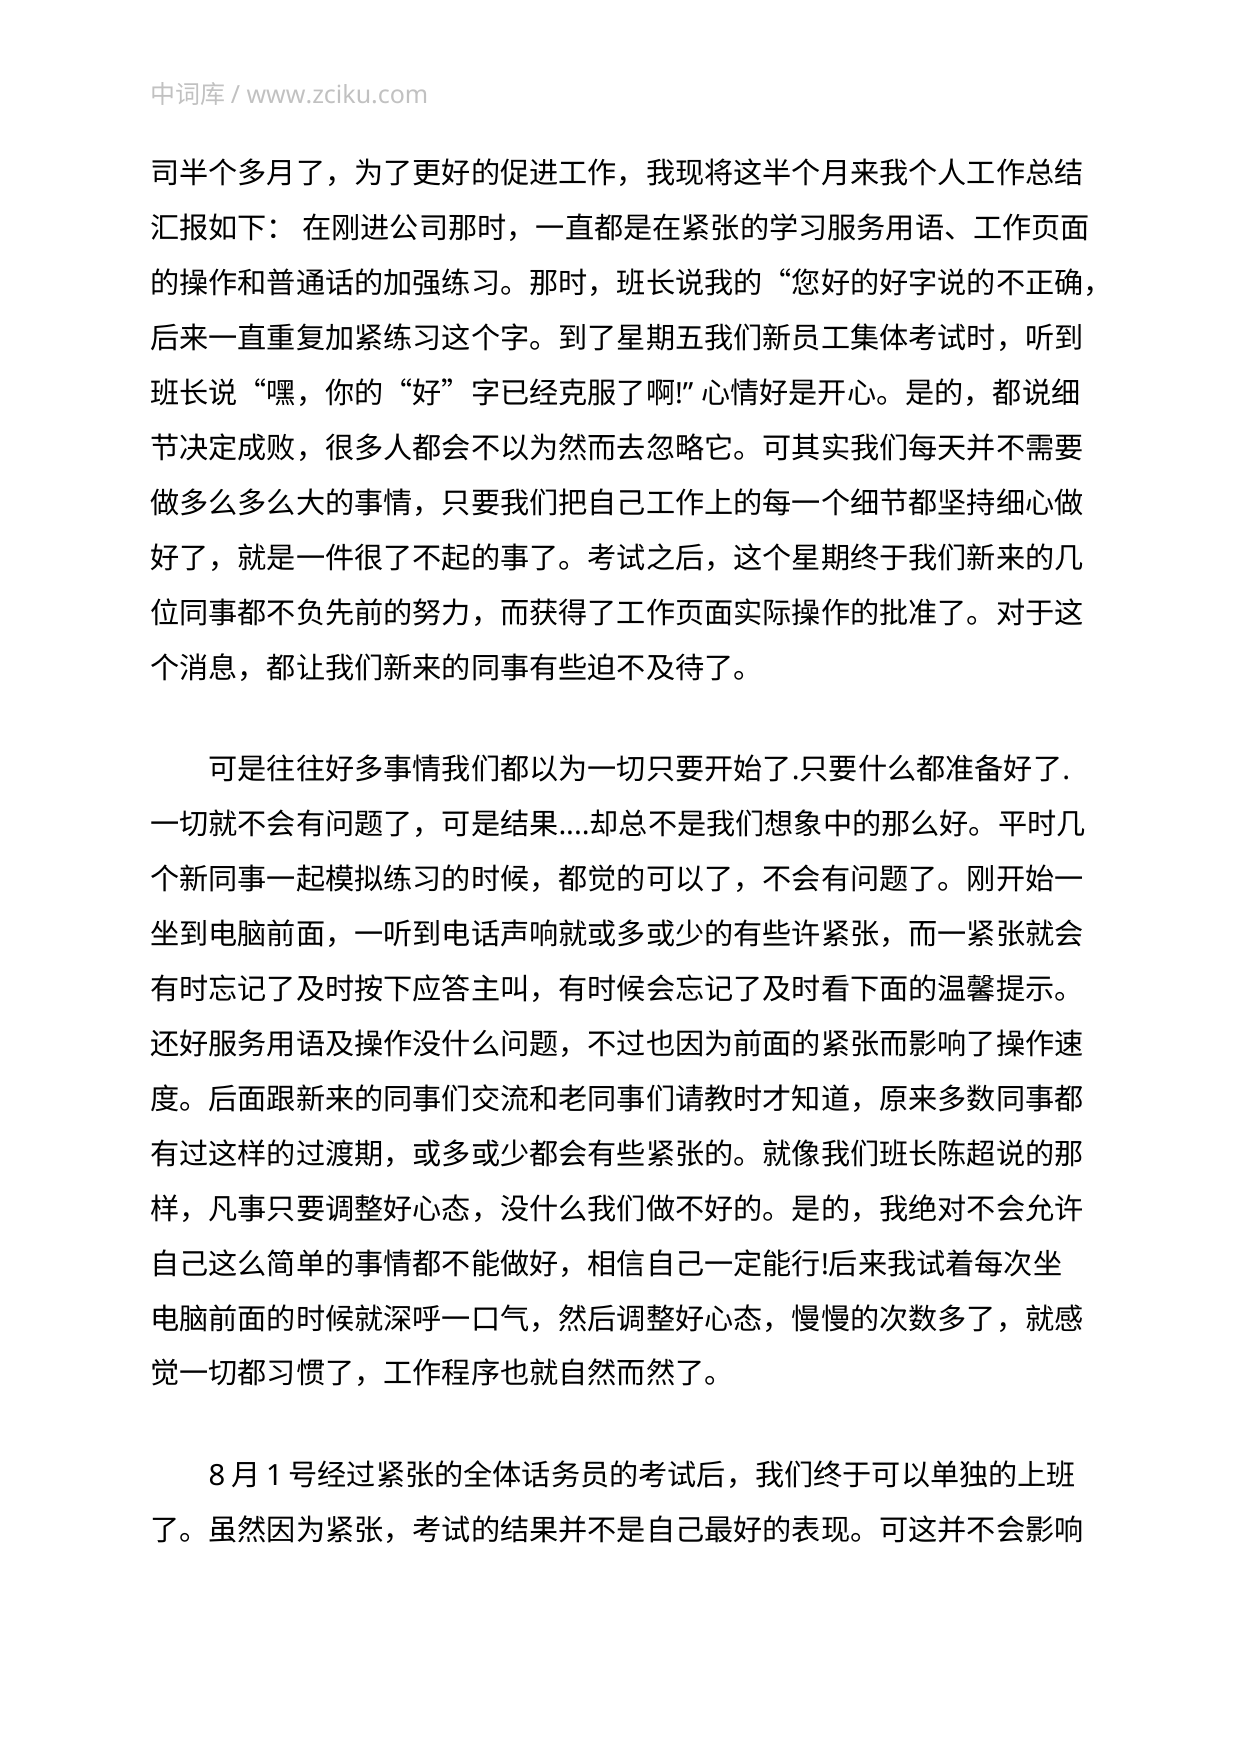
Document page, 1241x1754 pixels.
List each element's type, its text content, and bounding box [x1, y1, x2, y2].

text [150, 1452, 1090, 1549]
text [150, 150, 1090, 686]
text 可是往往好多事情我们都以为一切只要开始了.只要什么都准备好了.一切就不会有问题了，可是结果....却总不是我们想象中的那么好。平时几个新同事一起模拟练习的时候，都觉的可以了，不会有问题了。刚开始一坐到电脑前面，一听到电话声响就或多或少的有些许紧张，而一紧张就会有时忘记了及时按下应答主叫，有时候会忘记了及时看下面的温馨提示。还好服务用语及操作没什么问题，不过也因为前面的紧张而影响了操作速度。后面跟新来的同事们交流和老同事们请教时才知道，原来多数同事都有过这样的过渡期，或多或少都会有些紧张的。就像我们班长陈超说的那样，凡事只要调整好心态，没什么我们做不好的。是的，我绝对不会允许自己这么简单的事情都不能做好，相信自己一定能行!后来我试着每次坐电脑前面的时候就深呼一口气，然后调整好心态，慢慢的次数多了，就感觉一切都习惯了，工作程序也就自然而然了。 [150, 746, 1090, 1392]
